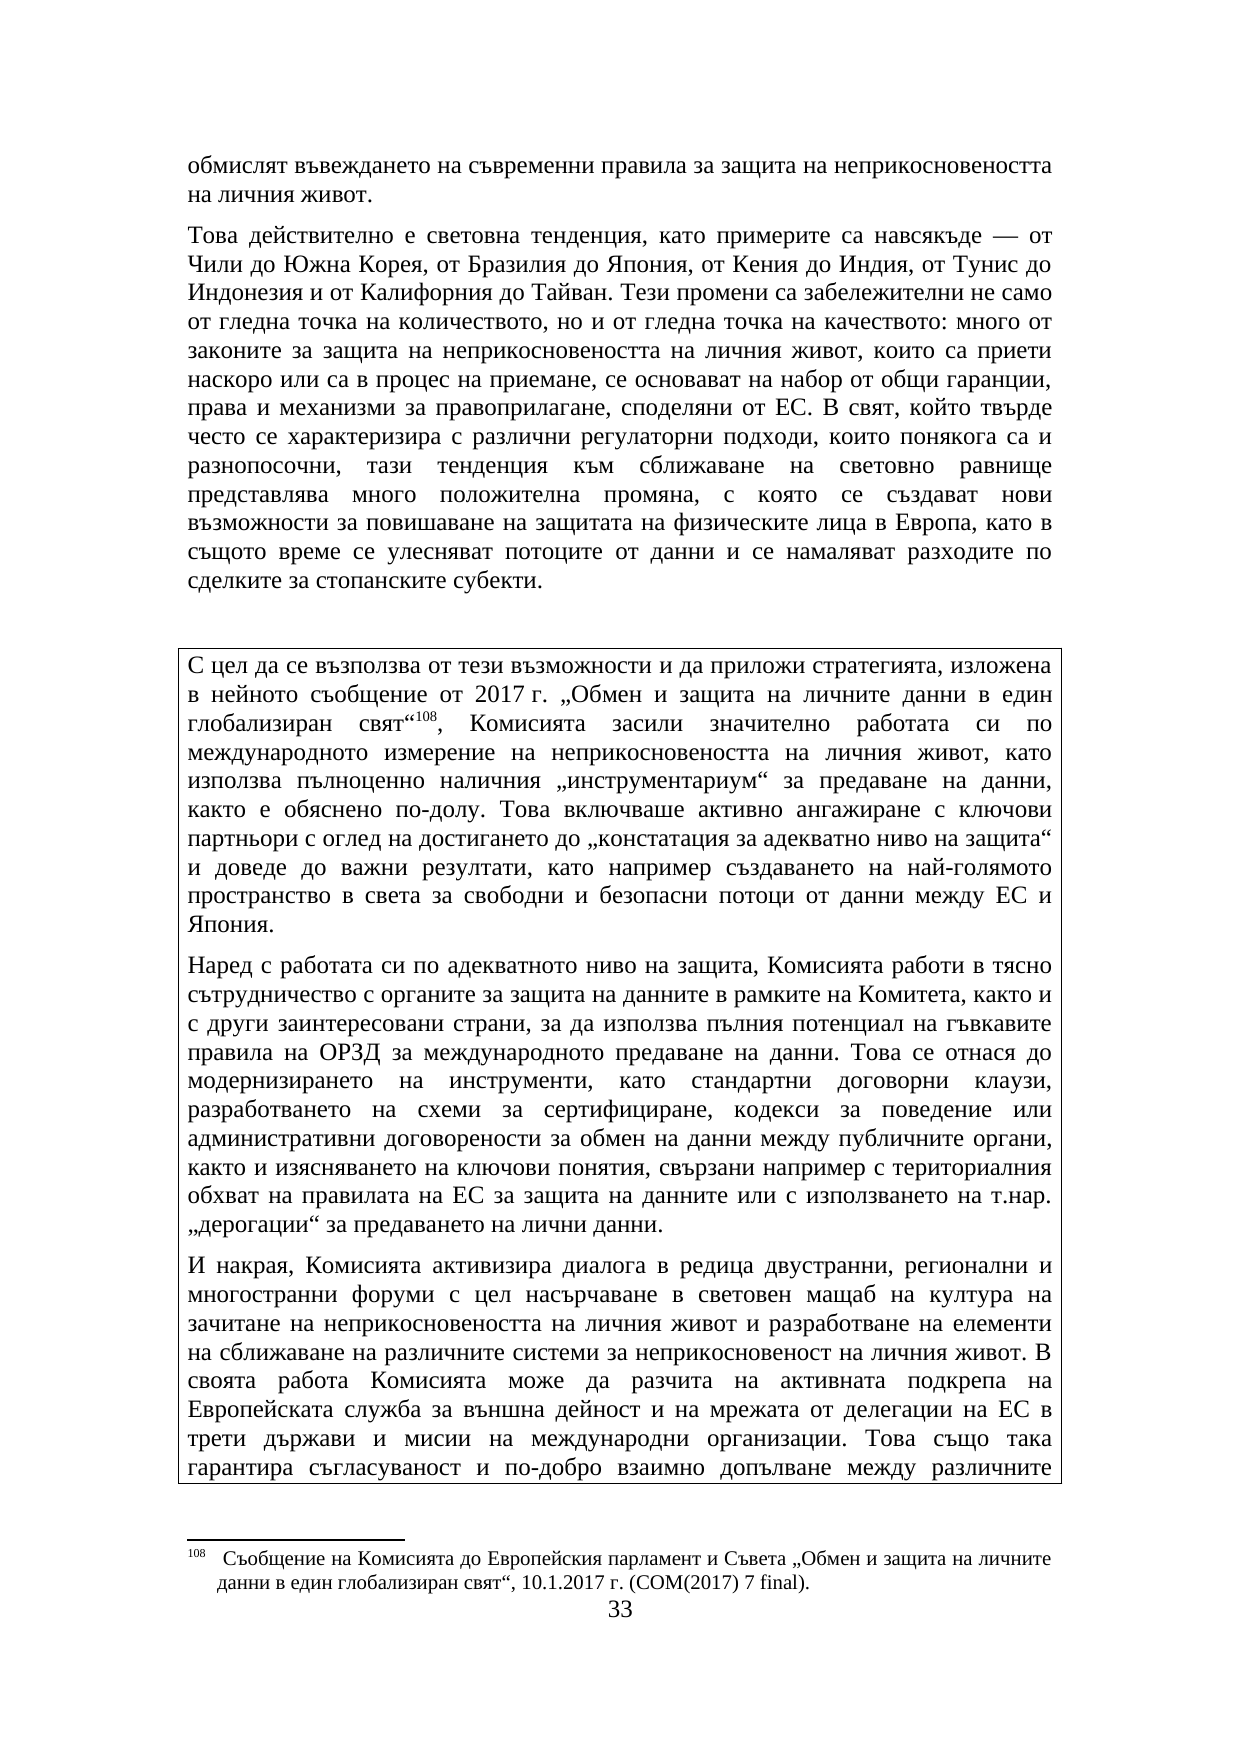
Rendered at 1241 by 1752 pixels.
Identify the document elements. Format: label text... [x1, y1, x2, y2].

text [179, 1247, 1061, 1483]
text С цел да се възползва от тези възможности и да приложи стратегията, изложена в нейното съобщение от 2017 г. „Обмен и защита на личните данни в един глобализиран свят“, Комисията засили значително работата си по международното измерение на неприкосновеността на личния живот, като използва пълноценно наличния „инструментариум“ за предаване на данни, както е обяснено по-долу. Това включваше активно ангажиране с ключови партньори с оглед на достигането до „констатация за адекватно ниво на защита“ и доведе до важни резултати, като например създаването на най-голямото пространство в света за свободни и безопасни потоци от данни между ЕС и Япония. [179, 649, 1061, 938]
text Това действително е световна тенденция, като примерите са навсякъде — от Чили до Южна Корея, от Бразилия до Япония, от Кения до Индия, от Тунис до Индонезия и от Калифорния до Тайван. Тези промени са забележителни не само от гледна точка на количеството, но и от гледна точка на качеството: много от законите за защита на неприкосновеността на личния живот, които са приети наскоро или са в процес на приемане, се основават на набор от общи гаранции, права и механизми за правоприлагане, споделяни от ЕС. В свят, който твърде често се характеризира с различни регулаторни подходи, които понякога са и разнопосочни, тази тенденция към сближаване на световно равнище представлява много положителна промяна, с която се създават нови възможности за повишаване на защитата на физическите лица в Европа, като в същото време се улесняват потоците от данни и се намаляват разходите по сделките за стопанските субекти. [187, 220, 1053, 594]
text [187, 150, 1053, 207]
text Наред с работата си по адекватното ниво на защита, Комисията работи в тясно сътрудничество с органите за защита на данните в рамките на Комитета, както и с други заинтересовани страни, за да използва пълния потенциал на гъвкавите правила на ОРЗД за международното предаване на данни. Това се отнася до модернизирането на инструменти, като стандартни договорни клаузи, разработването на схеми за сертифициране, кодекси за поведение или административни договорености за обмен на данни между публичните органи, както и изясняването на ключови понятия, свързани например с териториалния обхват на правилата на ЕС за защита на данните или с използването на т.нар. „дерогации“ за предаването на лични данни. [179, 947, 1061, 1238]
